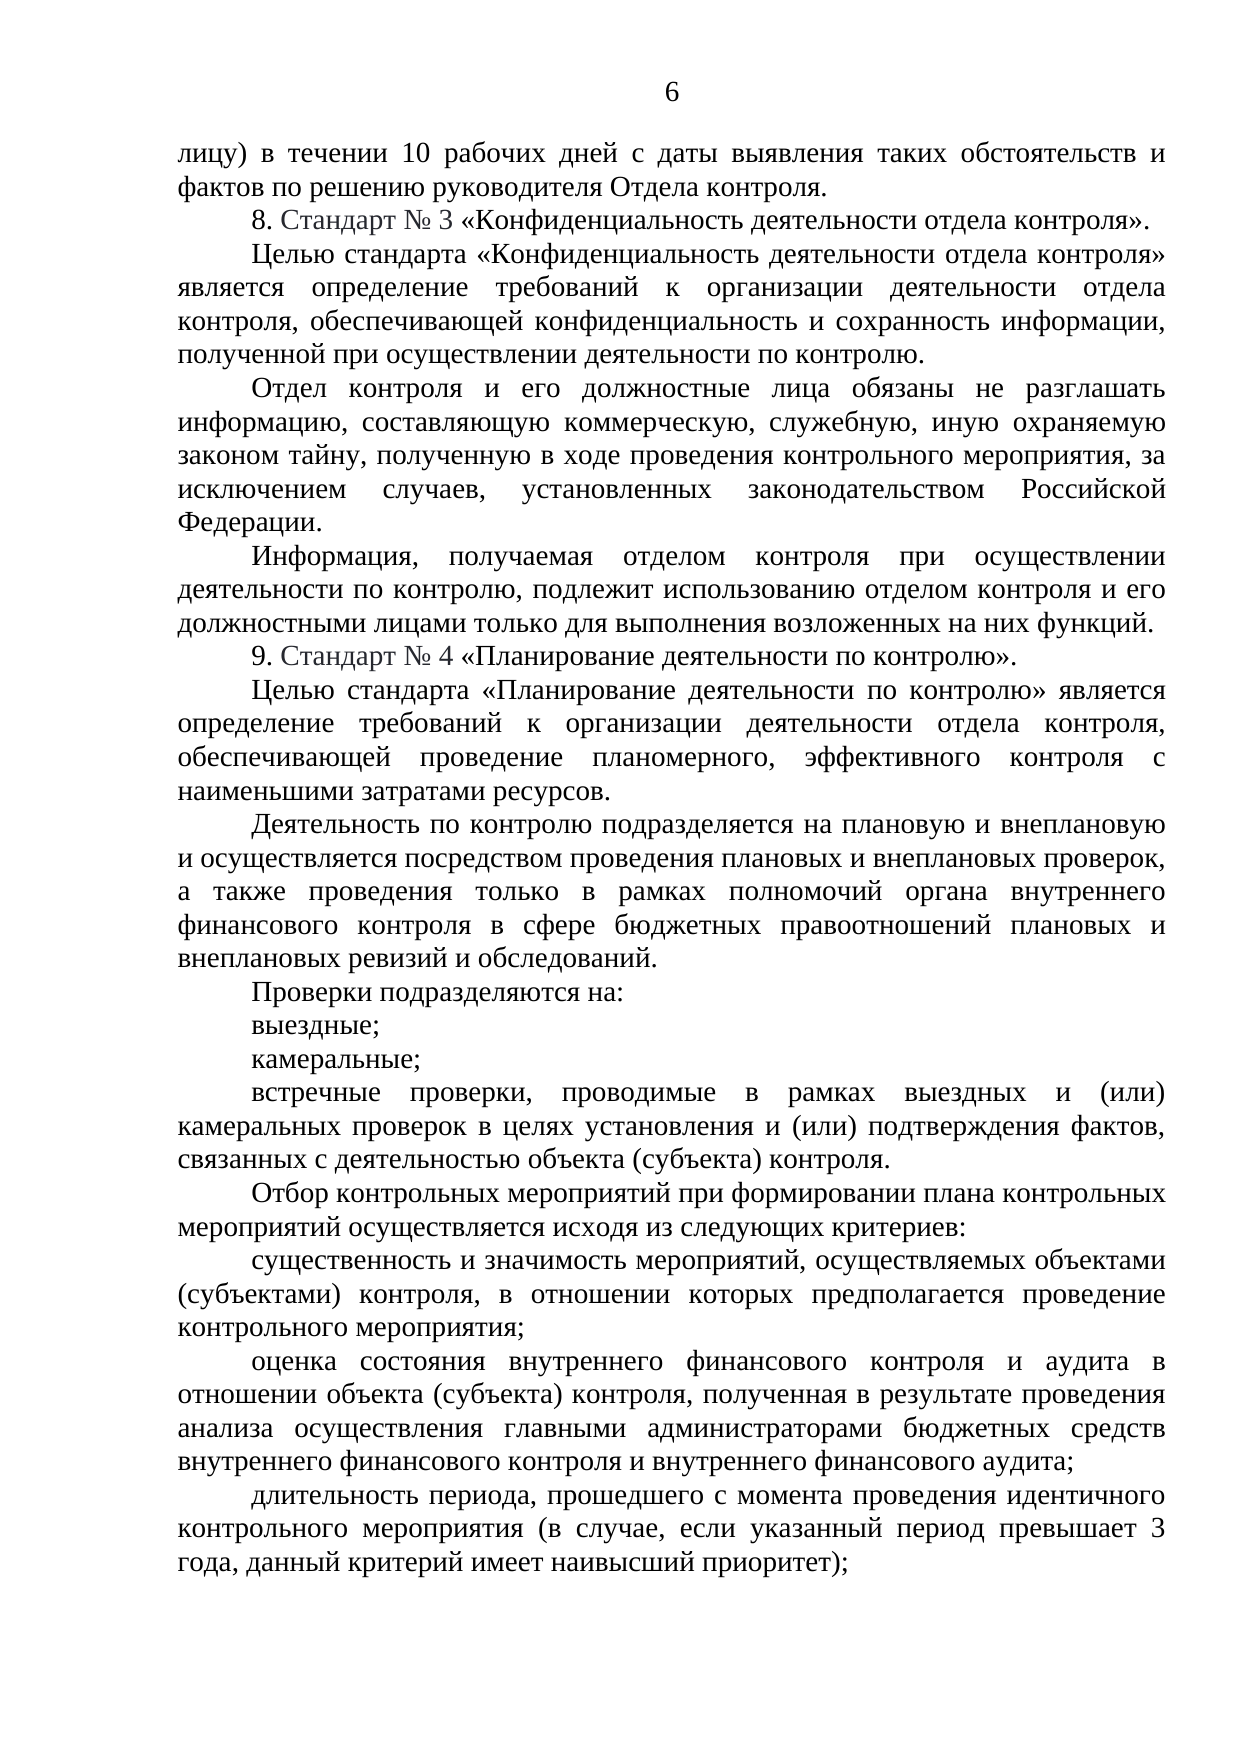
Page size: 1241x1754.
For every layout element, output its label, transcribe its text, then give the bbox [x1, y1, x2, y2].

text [177, 135, 1167, 202]
text оценка состояния внутреннего финансового контроля и аудита в отношении объекта (субъекта) контроля, полученная в результате проведения анализа осуществления главными администраторами бюджетных средств внутреннего финансового контроля и внутреннего финансового аудита; [177, 1343, 1167, 1477]
text длительность периода, прошедшего с момента проведения идентичного контрольного мероприятия (в случае, если указанный период превышает 3 года, данный критерий имеет наивысший приоритет); [177, 1477, 1167, 1578]
text Деятельность по контролю подразделяется на плановую и внеплановую и осуществляется посредством проведения плановых и внеплановых проверок, а также проведения только в рамках полномочий органа внутреннего финансового контроля в сфере бюджетных правоотношений плановых и внеплановых ревизий и обследований. [177, 806, 1167, 974]
text Отбор контрольных мероприятий при формировании плана контрольных мероприятий осуществляется исходя из следующих критериев: [177, 1175, 1167, 1242]
text Отдел контроля и его должностные лица обязаны не разглашать информацию, составляющую коммерческую, служебную, иную охраняемую законом тайну, полученную в ходе проведения контрольного мероприятия, за исключением случаев, установленных законодательством Российской Федерации. [177, 370, 1167, 538]
text 8. Стандарт № 3 «Конфиденциальность деятельности отдела контроля». [177, 202, 1167, 236]
text Информация, получаемая отделом контроля при осуществлении деятельности по контролю, подлежит использованию отделом контроля и его должностными лицами только для выполнения возложенных на них функций. [177, 538, 1167, 638]
text выездные; [177, 1007, 1167, 1041]
text Целью стандарта «Планирование деятельности по контролю» является определение требований к организации деятельности отдела контроля, обеспечивающей проведение планомерного, эффективного контроля с наименьшими затратами ресурсов. [177, 672, 1167, 806]
text Целью стандарта «Конфиденциальность деятельности отдела контроля» является определение требований к организации деятельности отдела контроля, обеспечивающей конфиденциальность и сохранность информации, полученной при осуществлении деятельности по контролю. [177, 236, 1167, 370]
text Проверки подразделяются на: [177, 974, 1167, 1007]
text существенность и значимость мероприятий, осуществляемых объектами (субъектами) контроля, в отношении которых предполагается проведение контрольного мероприятия; [177, 1242, 1167, 1343]
text камеральные; [177, 1041, 1167, 1074]
text встречные проверки, проводимые в рамках выездных и (или) камеральных проверок в целях установления и (или) подтверждения фактов, связанных с деятельностью объекта (субъекта) контроля. [177, 1074, 1167, 1175]
text 9. Стандарт № 4 «Планирование деятельности по контролю». [177, 638, 1167, 672]
